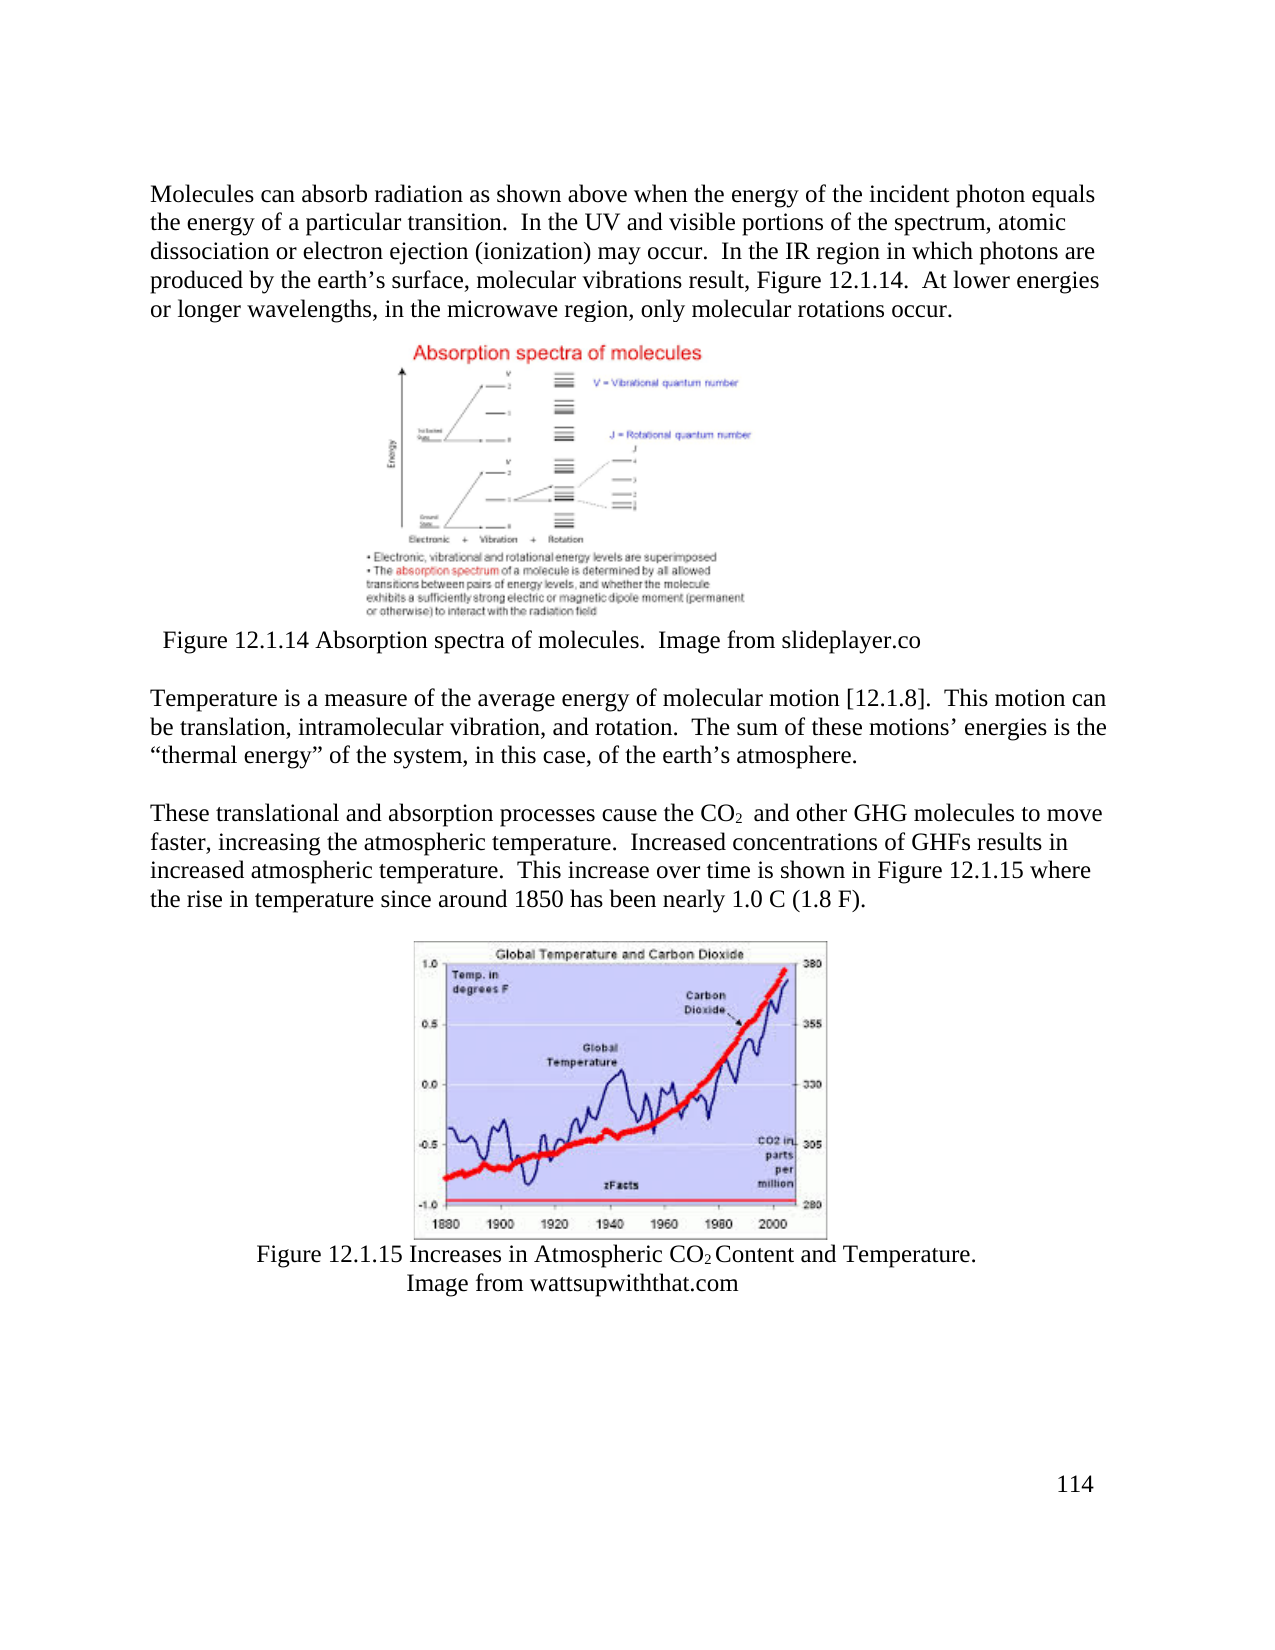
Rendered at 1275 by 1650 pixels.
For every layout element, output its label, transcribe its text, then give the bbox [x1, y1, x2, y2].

text Figure 12.1.14 Absorption spectra of molecules. Image from slideplayer.co [150, 626, 1125, 654]
text Temperature is a measure of the average energy of molecular motion [12.1.8]. This motion can be translation, intramolecular vibration, and rotation. The sum of these motions’ energies is the “thermal energy” of the system, in this case, of the earth’s atmosphere. [150, 683, 1125, 769]
text Image from wattsupwiththat.com [150, 1268, 1125, 1297]
text Molecules can absorb radiation as shown above when the energy of the incident photon equals the energy of a particular transition. In the UV and visible portions of the spectrum, atomic dissociation or electron ejection (ionization) may occur. In the IR region in which photons are produced by the earth’s surface, molecular vibrations result, Figure 12.1.14. At lower energies or longer wavelengths, in the microwave region, only molecular rotations occur. [150, 179, 1125, 322]
text These translational and absorption processes cause the CO2 and other GHG molecules to move faster, increasing the atmospheric temperature. Increased concentrations of GHFs results in increased atmospheric temperature. This increase over time is shown in Figure 12.1.15 where the rise in temperature since around 1850 has been nearly 1.0 C (1.8 F). [150, 798, 1125, 913]
text Figure 12.1.15 Increases in Atmospheric CO2 Content and Temperature. [150, 1239, 1125, 1268]
picture [357, 322, 762, 626]
text 114 [150, 1469, 1125, 1498]
picture [413, 941, 828, 1240]
